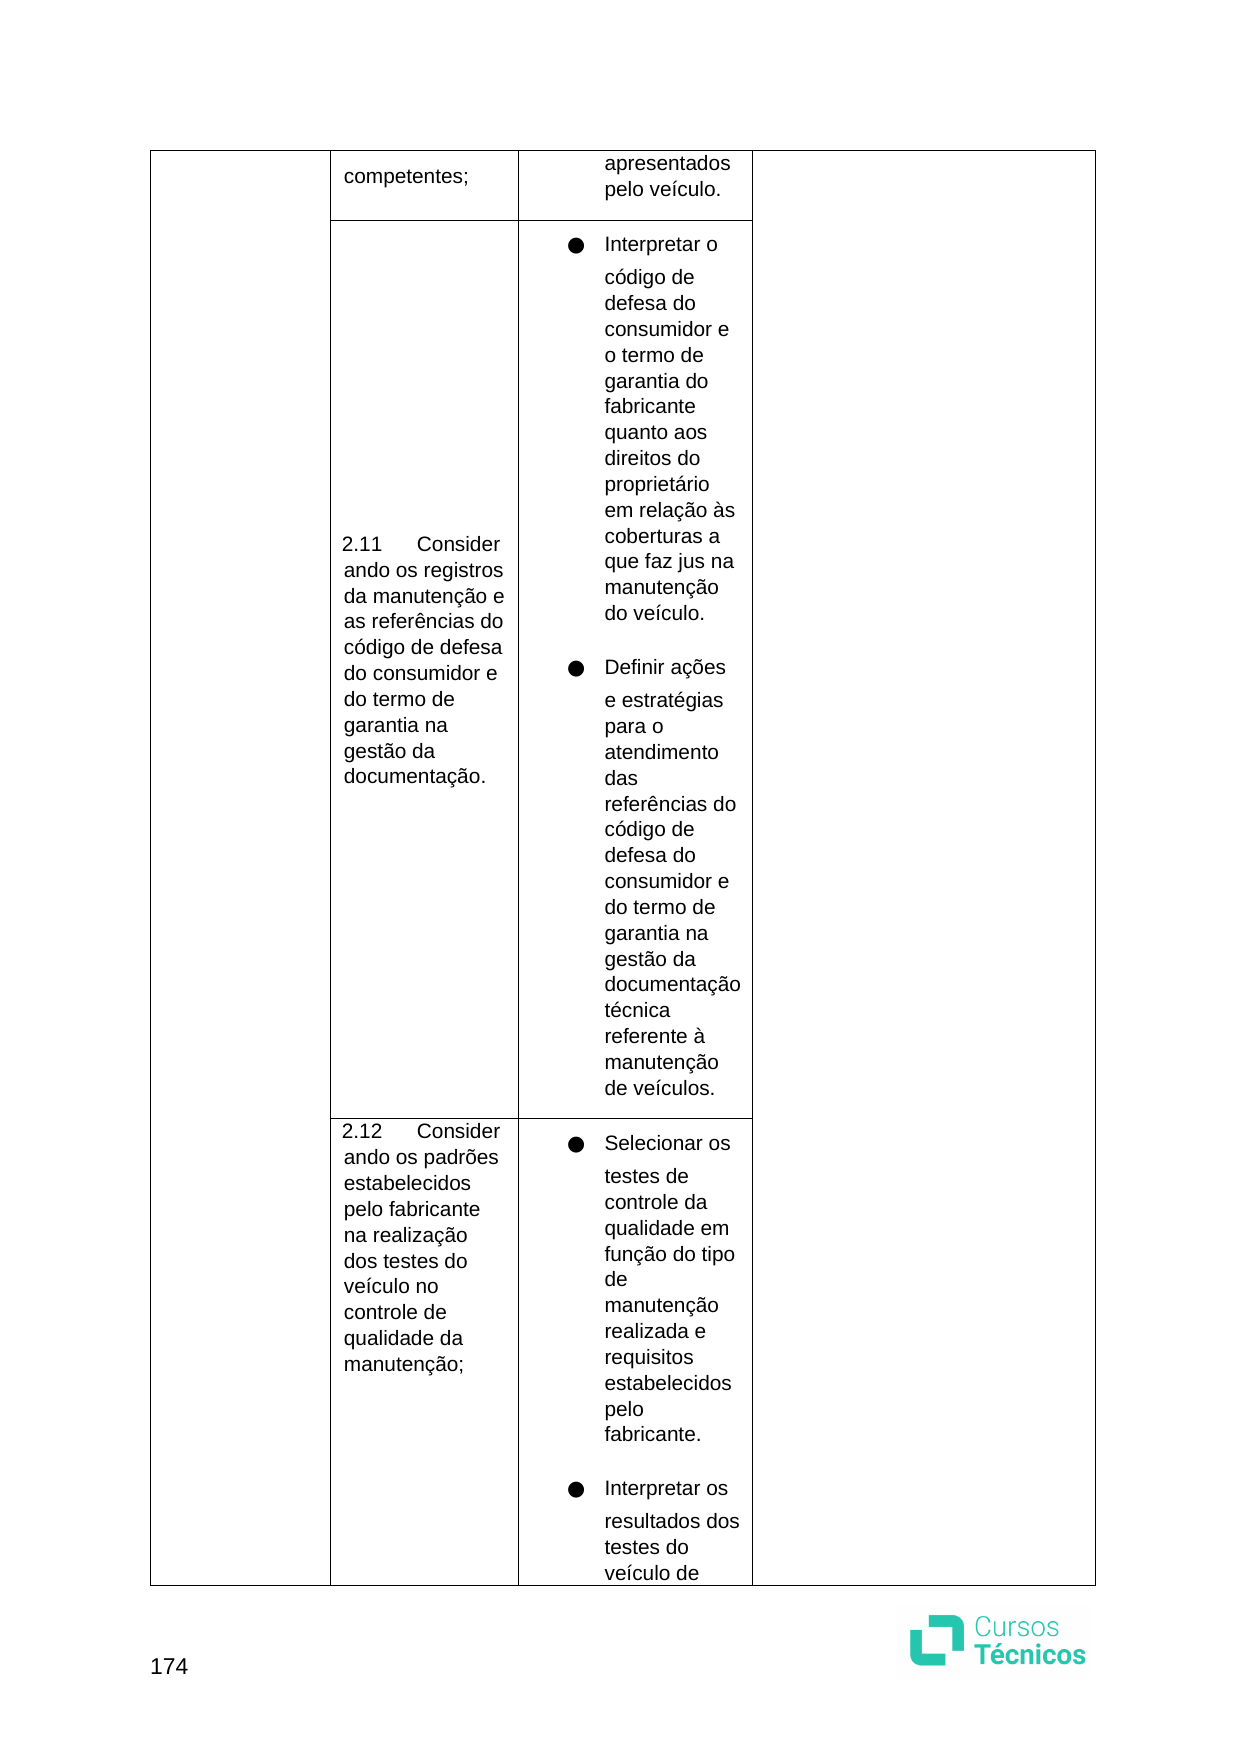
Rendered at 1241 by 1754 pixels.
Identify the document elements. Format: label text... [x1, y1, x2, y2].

table_cell Considerando os padrões estabelecidos pelo fabricante na realização dos testes do veículo no controle de qualidade da manutenção; [331, 1119, 518, 1585]
picture [896, 1603, 1090, 1678]
table_cell Interpretar o código de defesa do consumidor e o termo de garantia do fabricante quanto aos direitos do proprietário em relação às coberturas a que faz jus na manutenção do veículo. Definir ações e estratégias para o atendimento das referências do código de defesa do consumidor e do termo de garantia na gestão da documentação técnica referente à manutenção de veículos. [519, 221, 752, 1118]
table_cell Considerando os registros da manutenção e as referências do código de defesa do consumidor e do termo de garantia na gestão da documentação. [331, 221, 518, 1118]
